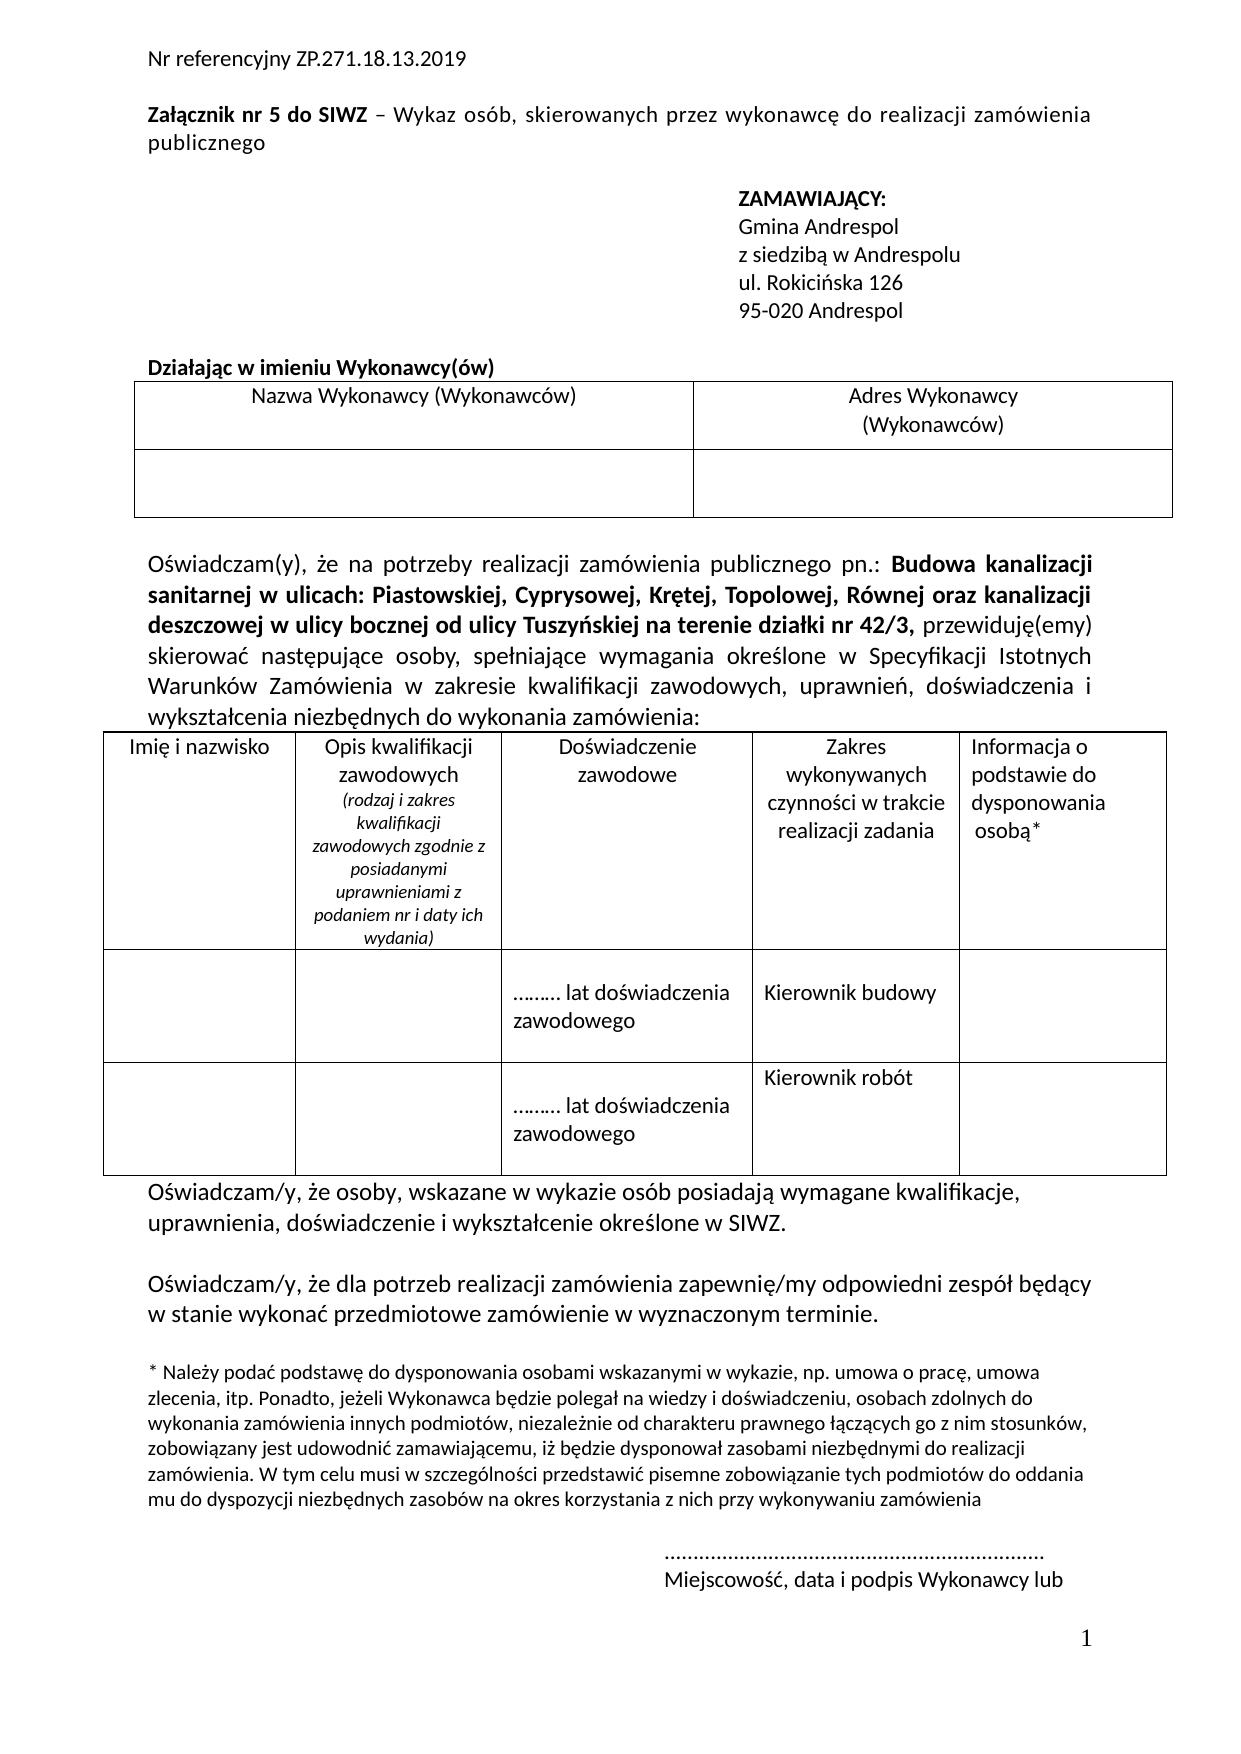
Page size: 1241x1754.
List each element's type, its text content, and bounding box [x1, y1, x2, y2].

text ZAMAWIAJĄCY: [738, 184, 1093, 212]
table_cell [960, 950, 1166, 1062]
table_cell [104, 950, 295, 1062]
table_cell [135, 450, 693, 517]
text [590, 1565, 1093, 1621]
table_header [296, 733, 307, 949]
text Nr referencyjny ZP.271.18.13.2019 [148, 44, 1093, 72]
table_cell [960, 1063, 1166, 1175]
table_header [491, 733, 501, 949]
text Oświadczam(y), że na potrzeby realizacji zamówienia publicznego pn.: Budowa kanalizacji sanitarnej w ulicach: Piastowskiej, Cyprysowej, Krętej, Topolowej, Równej oraz kanalizacji deszczowej w ulicy bocznej od ulicy Tuszyńskiej na terenie działki nr 42/3, przewiduję(emy) skierować następujące osoby, spełniające wymagania określone w Specyfikacji Istotnych Warunków Zamówienia w zakresie kwalifikacji zawodowych, uprawnień, doświadczenia i wykształcenia niezbędnych do wykonania zamówienia: [148, 548, 1093, 731]
text Oświadczam/y, że osoby, wskazane w wykazie osób posiadają wymagane kwalifikacje, uprawnienia, doświadczenie i wykształcenie określone w SIWZ. [148, 1176, 1093, 1237]
table_cell [694, 450, 1172, 517]
text ul. Rokicińska 126 [738, 268, 1093, 297]
table_cell [296, 1063, 501, 1175]
table_cell [104, 1063, 295, 1175]
table_cell Kierownik budowy [753, 950, 959, 1062]
table_header Zakres wykonywanych czynności w trakcie realizacji zadania [753, 733, 959, 949]
text .................................................................. [664, 1537, 1093, 1565]
table_header Imię i nazwisko [104, 733, 295, 949]
table_header Informacja o podstawie do dysponowania osobą* [960, 733, 1166, 949]
table_header Doświadczenie zawodowe [502, 733, 752, 949]
table_header Adres Wykonawcy (Wykonawców) [694, 382, 1172, 448]
text Oświadczam/y, że dla potrzeb realizacji zamówienia zapewnię/my odpowiedni zespół będący w stanie wykonać przedmiotowe zamówienie w wyznaczonym terminie. [148, 1268, 1093, 1329]
text z siedzibą w Andrespolu [738, 241, 1093, 268]
table_header Nazwa Wykonawcy (Wykonawców) [135, 382, 693, 448]
text Załącznik nr 5 do SIWZ – Wykaz osób, skierowanych przez wykonawcę do realizacji zamówienia publicznego [148, 100, 1093, 156]
table_cell [296, 950, 501, 1062]
table_cell Kierownik robót [753, 1063, 959, 1175]
text * Należy podać podstawę do dysponowania osobami wskazanymi w wykazie, np. umowa o pracę, umowa zlecenia, itp. Ponadto, jeżeli Wykonawca będzie polegał na wiedzy i doświadczeniu, osobach zdolnych do wykonania zamówienia innych podmiotów, niezależnie od charakteru prawnego łączących go z nim stosunków, zobowiązany jest udowodnić zamawiającemu, iż będzie dysponował zasobami niezbędnymi do realizacji zamówienia. W tym celu musi w szczególności przedstawić pisemne zobowiązanie tych podmiotów do oddania mu do dyspozycji niezbędnych zasobów na okres korzystania z nich przy wykonywaniu zamówienia [148, 1359, 1093, 1512]
text Gmina Andrespol [738, 212, 1093, 241]
text 95-020 Andrespol [738, 297, 1093, 324]
text Działając w imieniu Wykonawcy(ów) [148, 353, 1093, 381]
